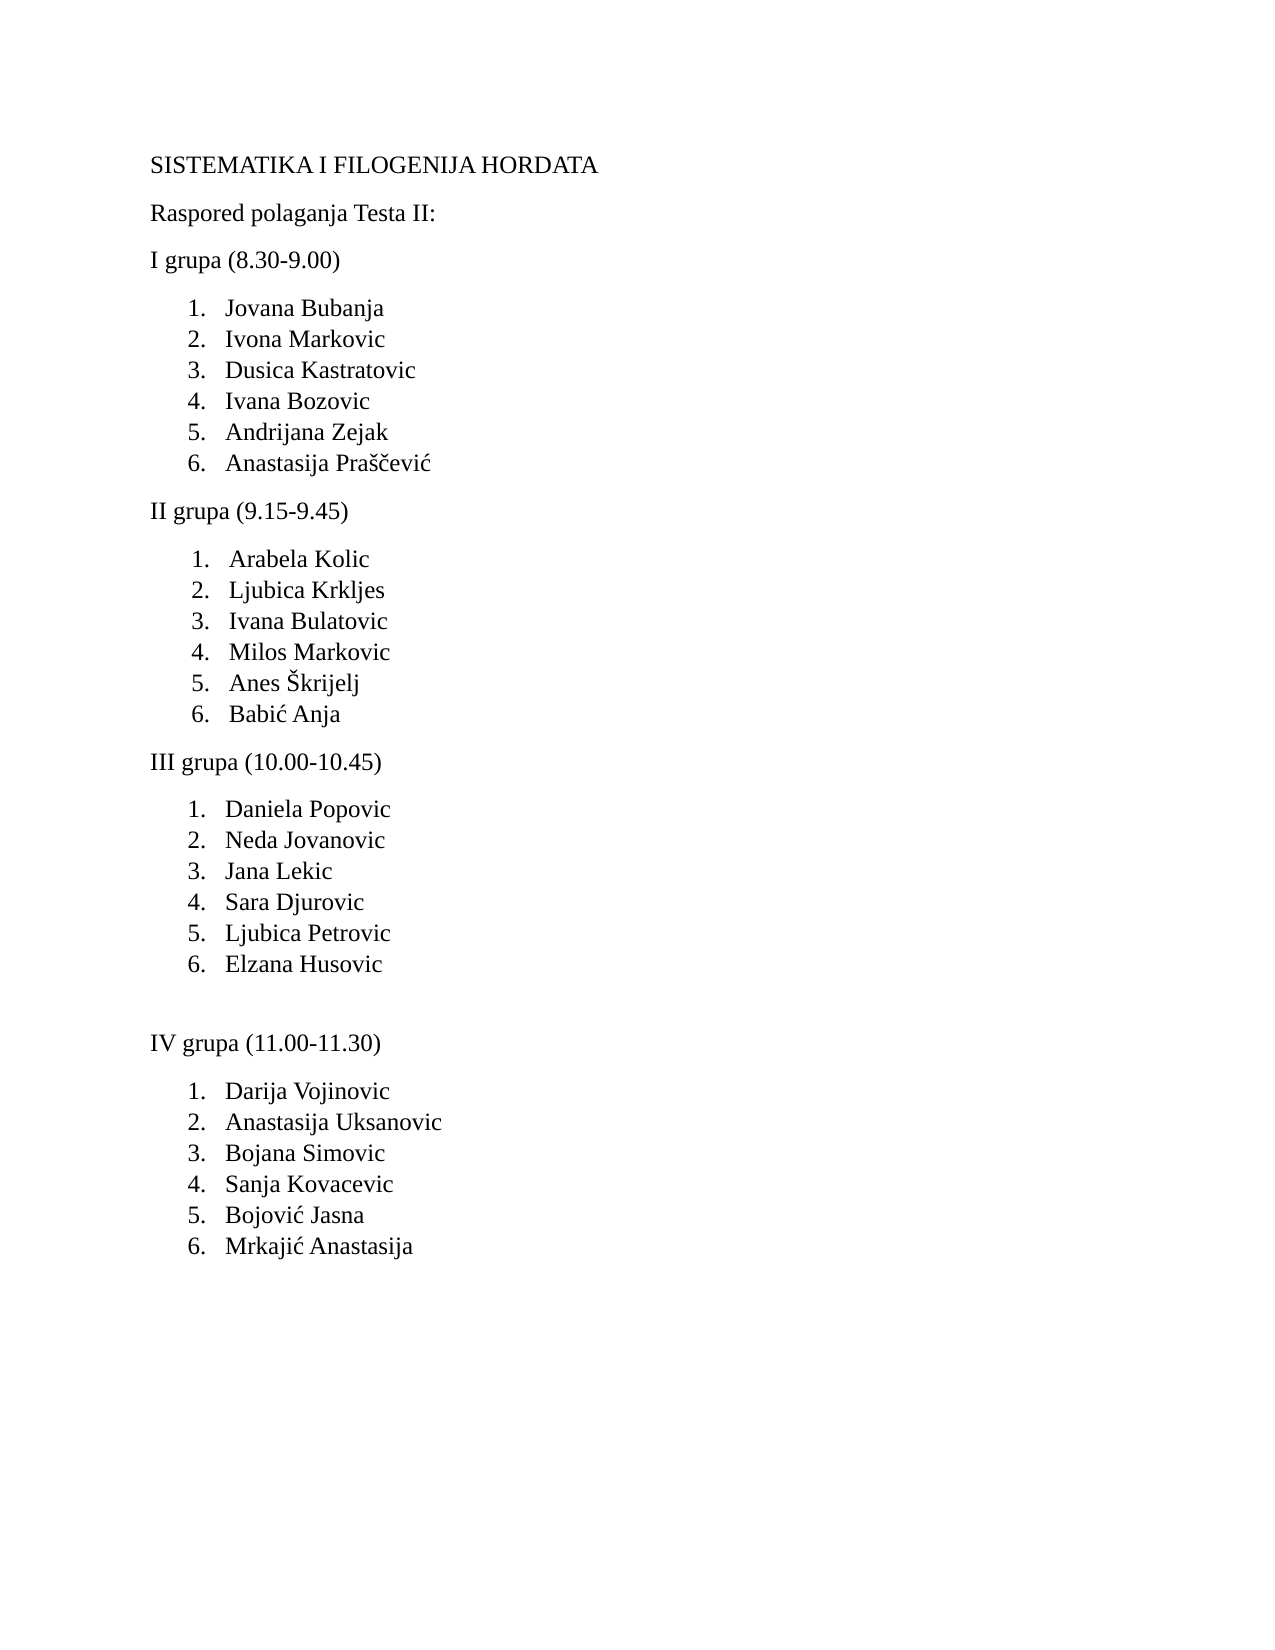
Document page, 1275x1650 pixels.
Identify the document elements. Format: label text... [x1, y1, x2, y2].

text IV grupa (11.00-11.30) [150, 1028, 1125, 1057]
text II grupa (9.15-9.45) [150, 496, 1125, 525]
text SISTEMATIKA I FILOGENIJA HORDATA [150, 150, 1125, 179]
list Jana Lekic [187, 856, 1125, 885]
list Ljubica Krkljes [191, 575, 1125, 603]
list Ivona Markovic [187, 324, 1125, 353]
list Bojana Simovic [187, 1138, 1125, 1167]
list Ljubica Petrovic [187, 918, 1125, 947]
list Sara Djurovic [187, 887, 1125, 916]
list Ivana Bulatovic [191, 606, 1125, 634]
list Daniela Popovic [187, 794, 1125, 823]
list Ivana Bozovic [187, 386, 1125, 415]
list Jovana Bubanja [187, 293, 1125, 322]
list Andrijana Zejak [187, 417, 1125, 446]
list Dusica Kastratovic [187, 355, 1125, 384]
text I grupa (8.30-9.00) [150, 245, 1125, 274]
list Babić Anja [191, 699, 1125, 728]
list Anastasija Praščević [187, 448, 1125, 477]
list Neda Jovanovic [187, 825, 1125, 854]
text III grupa (10.00-10.45) [150, 747, 1125, 775]
list Darija Vojinovic [187, 1076, 1125, 1105]
list Arabela Kolic [191, 544, 1125, 572]
list Anes Škrijelj [191, 668, 1125, 697]
list Mrkajić Anastasija [187, 1231, 1125, 1260]
list Milos Markovic [191, 637, 1125, 666]
list Bojović Jasna [187, 1200, 1125, 1229]
list Sanja Kovacevic [187, 1169, 1125, 1198]
list Anastasija Uksanovic [187, 1107, 1125, 1136]
text Raspored polaganja Testa II: [150, 198, 1125, 226]
list Elzana Husovic [187, 949, 1125, 978]
